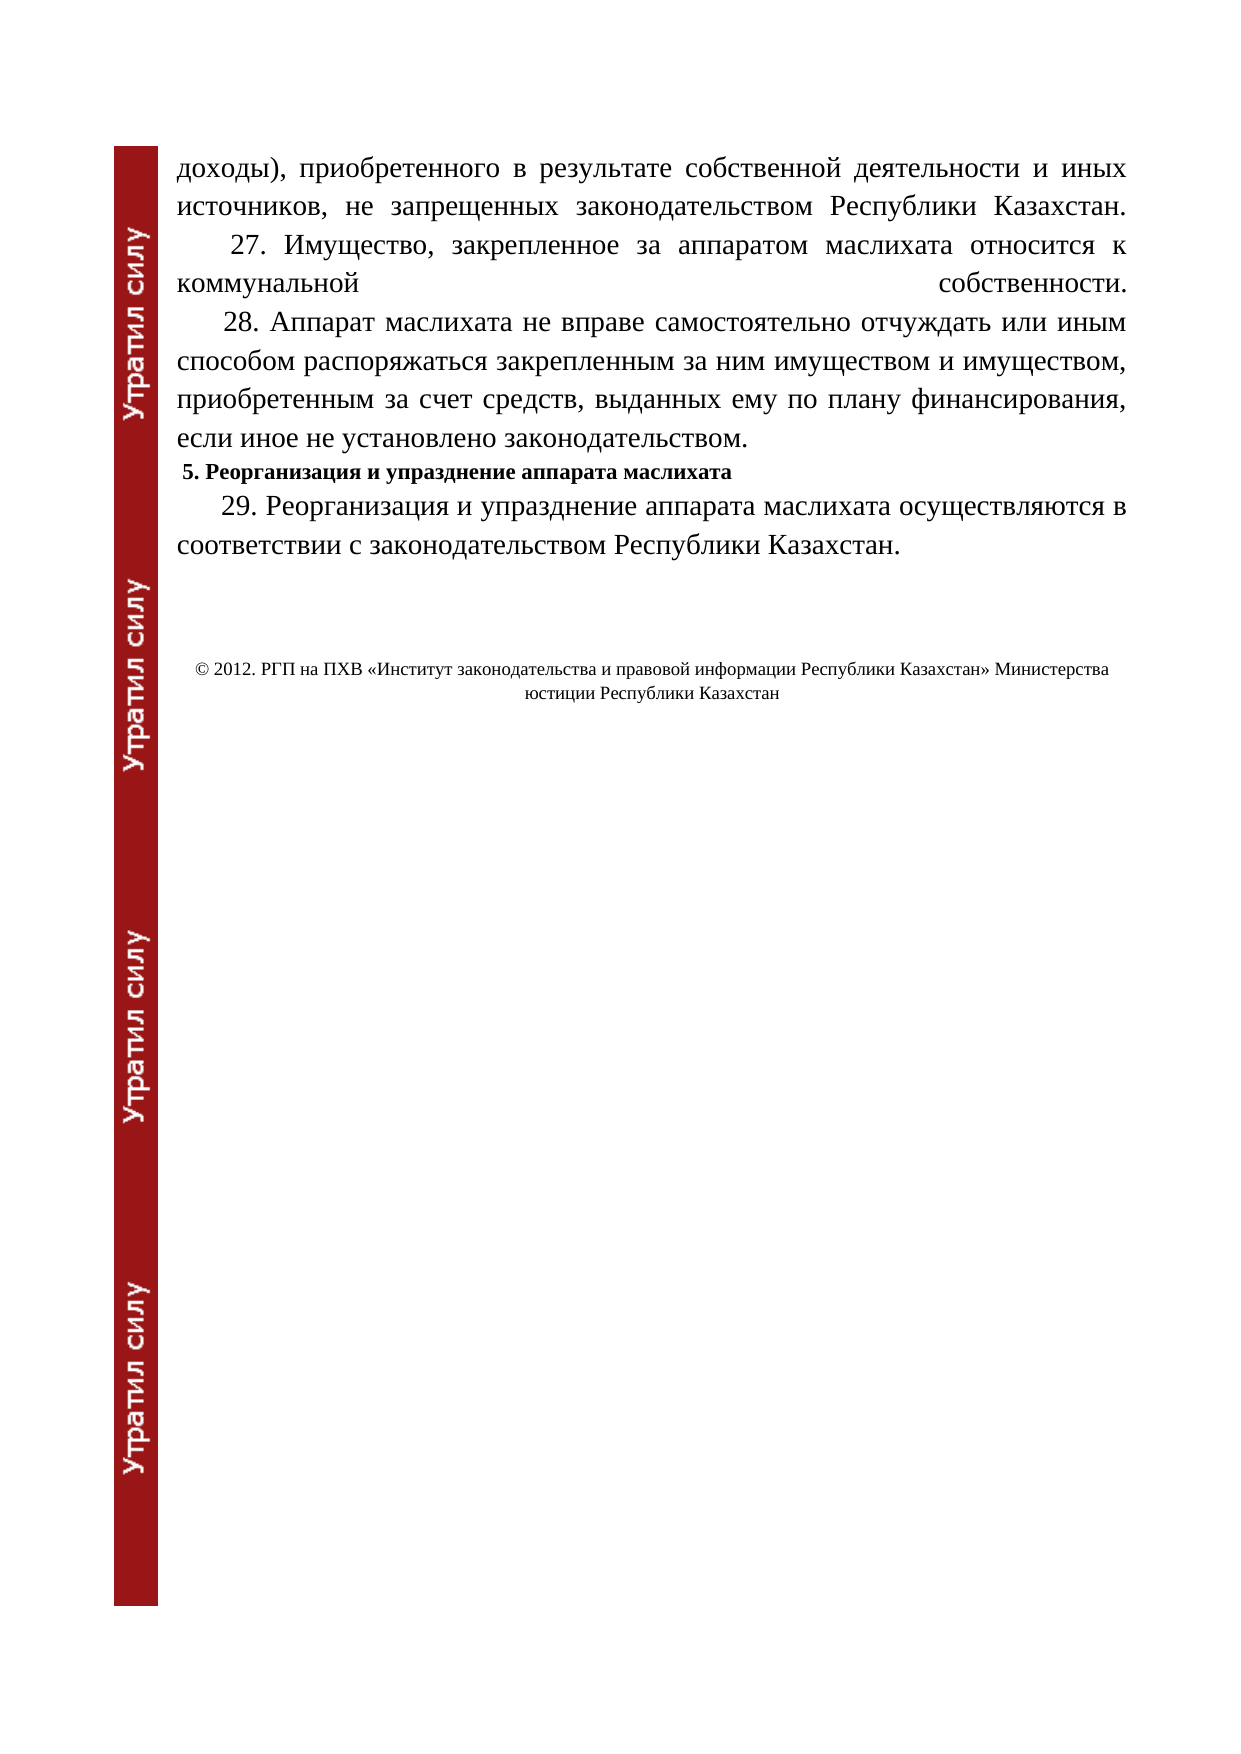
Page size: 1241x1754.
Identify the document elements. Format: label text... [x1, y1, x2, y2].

picture [114, 561, 158, 657]
picture [114, 704, 158, 1606]
text 5. Реорганизация и упразднение аппарата маслихата [112, 458, 1128, 485]
picture [114, 146, 158, 150]
text © 2012. РГП на ПХВ «Институт законодательства и правовой информации Республики Казахстан» Министерства юстиции Республики Казахстан [112, 657, 1128, 704]
picture [114, 453, 158, 458]
text 29. Реорганизация и упразднение аппарата маслихата осуществляются в соответствии с законодательством Республики Казахстан. [112, 488, 1128, 561]
